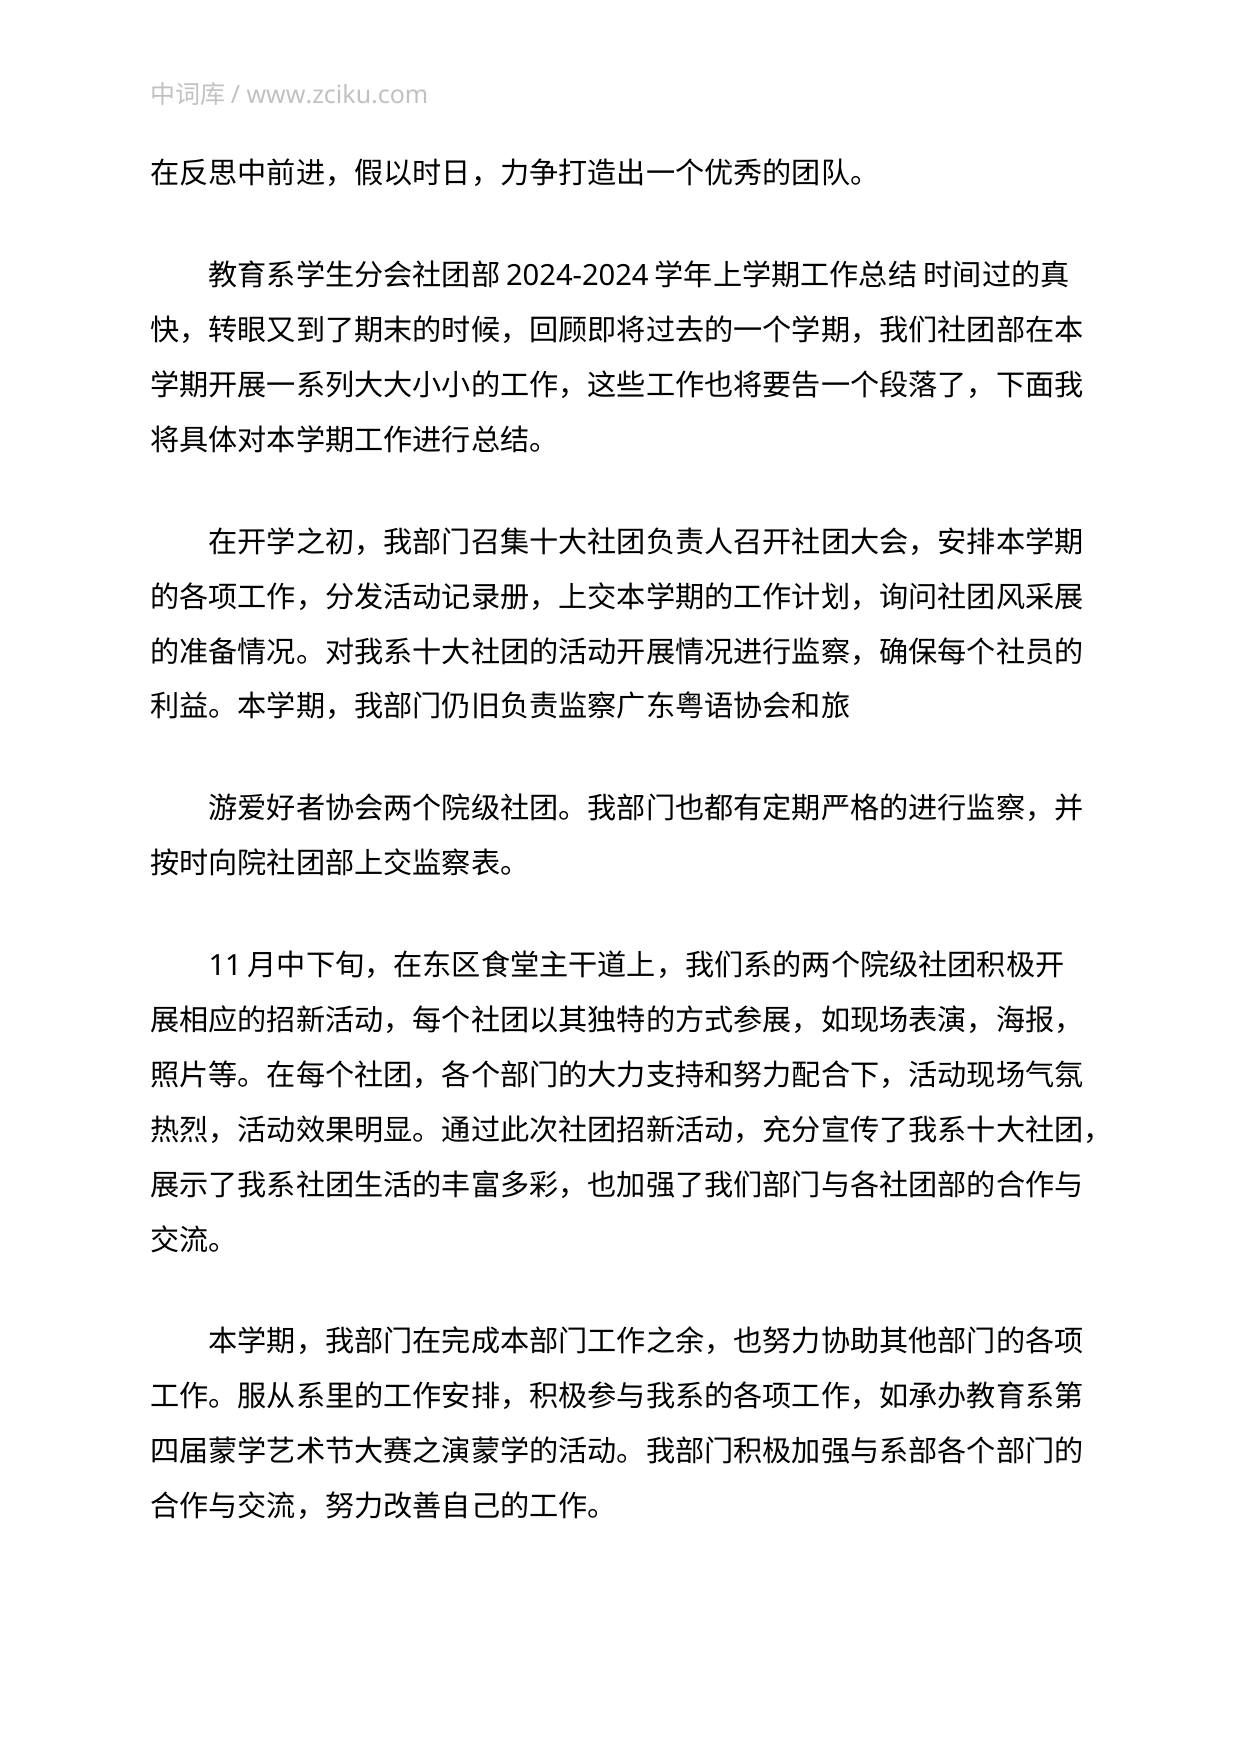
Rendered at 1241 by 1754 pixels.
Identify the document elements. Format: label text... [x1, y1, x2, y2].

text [150, 150, 1090, 192]
text 11月中下旬，在东区食堂主干道上，我们系的两个院级社团积极开展相应的招新活动，每个社团以其独特的方式参展，如现场表演，海报，照片等。在每个社团，各个部门的大力支持和努力配合下，活动现场气氛热烈，活动效果明显。通过此次社团招新活动，充分宣传了我系十大社团，展示了我系社团生活的丰富多彩，也加强了我们部门与各社团部的合作与交流。 [150, 941, 1090, 1258]
text 游爱好者协会两个院级社团。我部门也都有定期严格的进行监察，并按时向院社团部上交监察表。 [150, 785, 1090, 882]
text 教育系学生分会社团部2024-2024学年上学期工作总结 时间过的真快，转眼又到了期末的时候，回顾即将过去的一个学期，我们社团部在本学期开展一系列大大小小的工作，这些工作也将要告一个段落了，下面我将具体对本学期工作进行总结。 [150, 252, 1090, 459]
text 本学期，我部门在完成本部门工作之余，也努力协助其他部门的各项工作。服从系里的工作安排，积极参与我系的各项工作，如承办教育系第四届蒙学艺术节大赛之演蒙学的活动。我部门积极加强与系部各个部门的合作与交流，努力改善自己的工作。 [150, 1318, 1090, 1525]
text 在开学之初，我部门召集十大社团负责人召开社团大会，安排本学期的各项工作，分发活动记录册，上交本学期的工作计划，询问社团风采展的准备情况。对我系十大社团的活动开展情况进行监察，确保每个社员的利益。本学期，我部门仍旧负责监察广东粤语协会和旅 [150, 518, 1090, 725]
